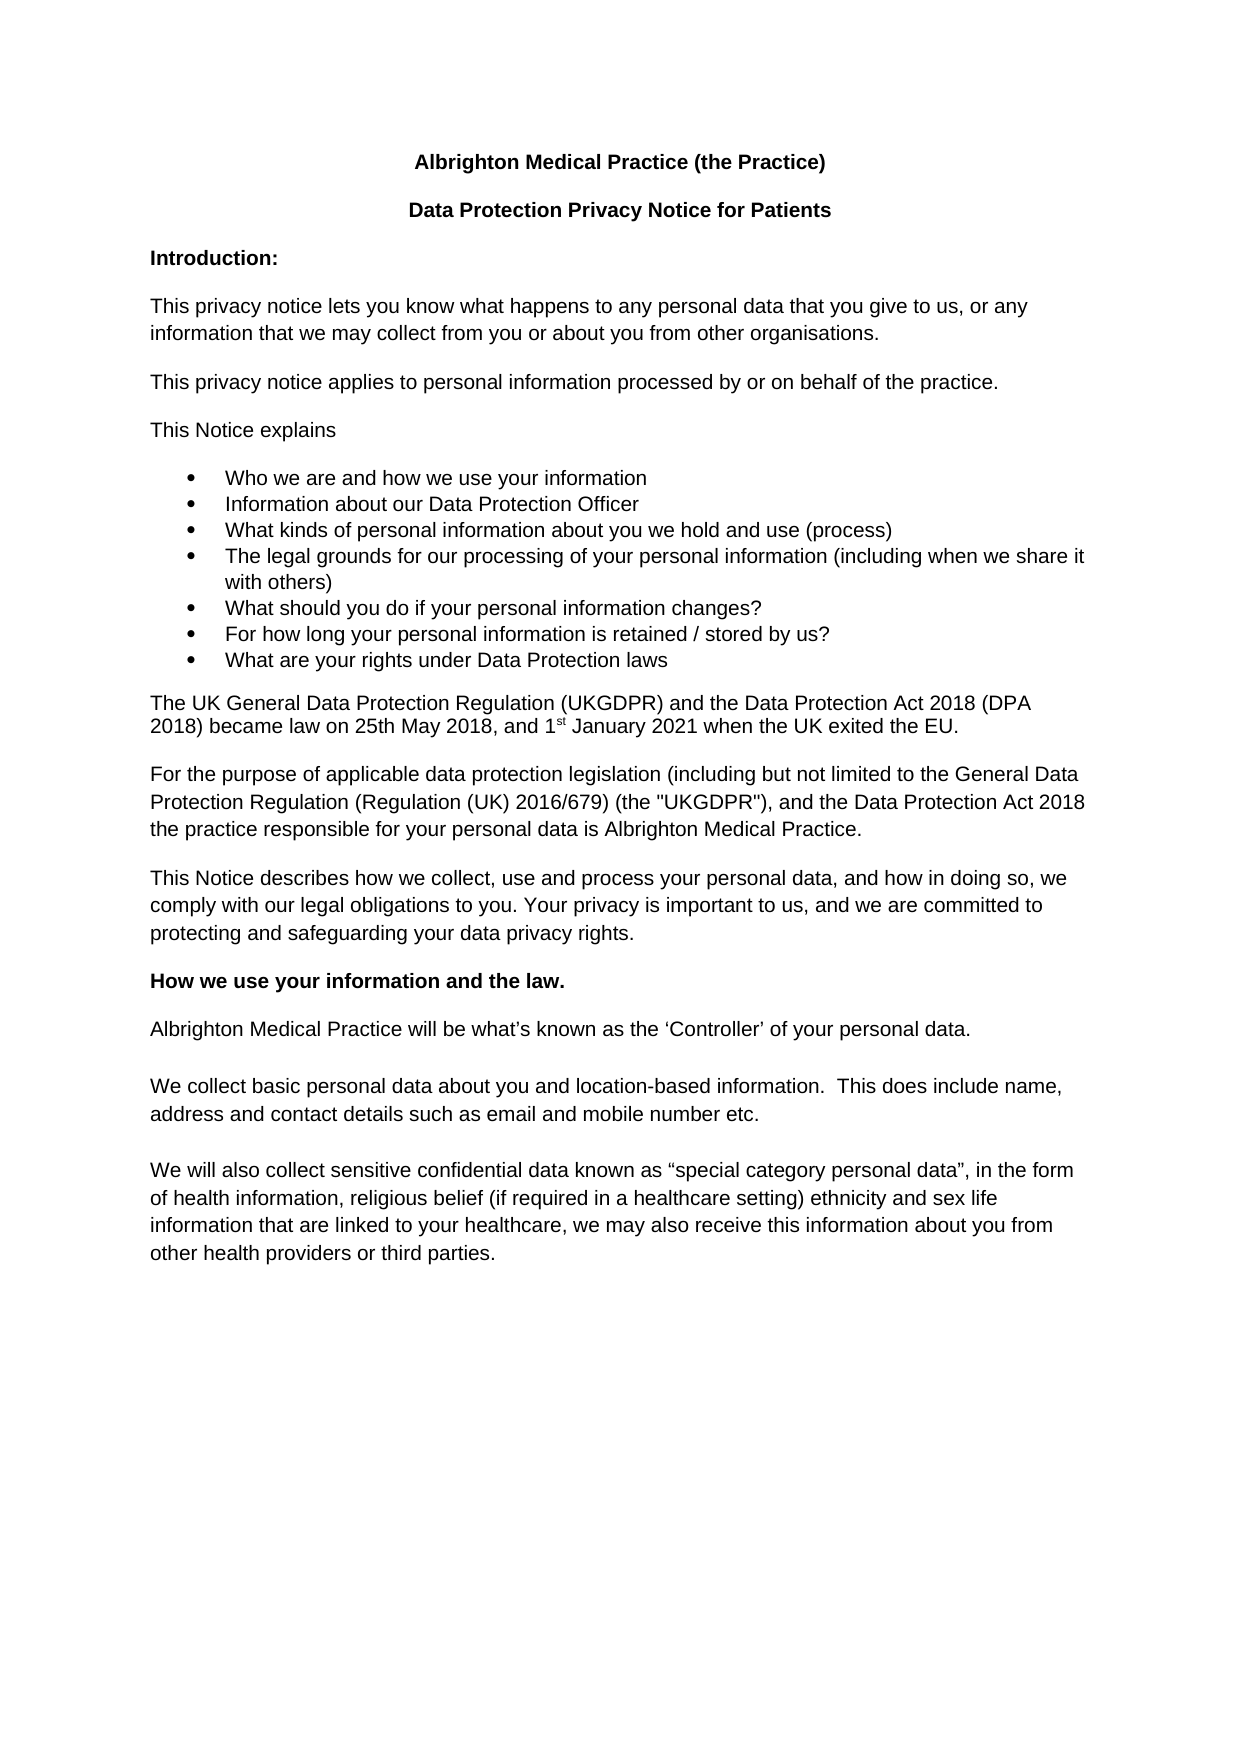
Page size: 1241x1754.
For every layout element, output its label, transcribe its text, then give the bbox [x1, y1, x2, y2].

text Data Protection Privacy Notice for Patients [150, 198, 1090, 222]
text Introduction: [150, 246, 1090, 270]
text This privacy notice lets you know what happens to any personal data that you give to us, or any information that we may collect from you or about you from other organisations. [150, 294, 1090, 345]
list What kinds of personal information about you we hold and use (process) [187, 518, 1090, 542]
list The legal grounds for our processing of your personal information (including when we share it with others) [187, 544, 1090, 594]
text Albrighton Medical Practice (the Practice) [150, 150, 1090, 174]
text This privacy notice applies to personal information processed by or on behalf of the practice. [150, 369, 1090, 393]
text This Notice explains [150, 418, 1090, 442]
text How we use your information and the law. [150, 969, 1090, 993]
text We collect basic personal data about you and location-based information. This does include name, address and contact details such as email and mobile number etc. [150, 1074, 1090, 1125]
text The UK General Data Protection Regulation (UKGDPR) and the Data Protection Act 2018 (DPA 2018) became law on 25th May 2018, and 1st January 2021 when the UK exited the EU. [150, 690, 1090, 738]
list What are your rights under Data Protection laws [187, 648, 1090, 672]
list Information about our Data Protection Officer [187, 492, 1090, 516]
text Albrighton Medical Practice will be what’s known as the ‘Controller’ of your personal data. [150, 1017, 1090, 1041]
list Who we are and how we use your information [187, 466, 1090, 490]
text For the purpose of applicable data protection legislation (including but not limited to the General Data Protection Regulation (Regulation (UK) 2016/679) (the "UKGDPR"), and the Data Protection Act 2018 the practice responsible for your personal data is Albrighton Medical Practice. [150, 762, 1090, 841]
text This Notice describes how we collect, use and process your personal data, and how in doing so, we comply with our legal obligations to you. Your privacy is important to us, and we are committed to protecting and safeguarding your data privacy rights. [150, 866, 1090, 944]
text We will also collect sensitive confidential data known as “special category personal data”, in the form of health information, religious belief (if required in a healthcare setting) ethnicity and sex life information that are linked to your healthcare, we may also receive this information about you from other health providers or third parties. [150, 1158, 1090, 1264]
list For how long your personal information is retained / stored by us? [187, 622, 1090, 646]
list What should you do if your personal information changes? [187, 596, 1090, 620]
